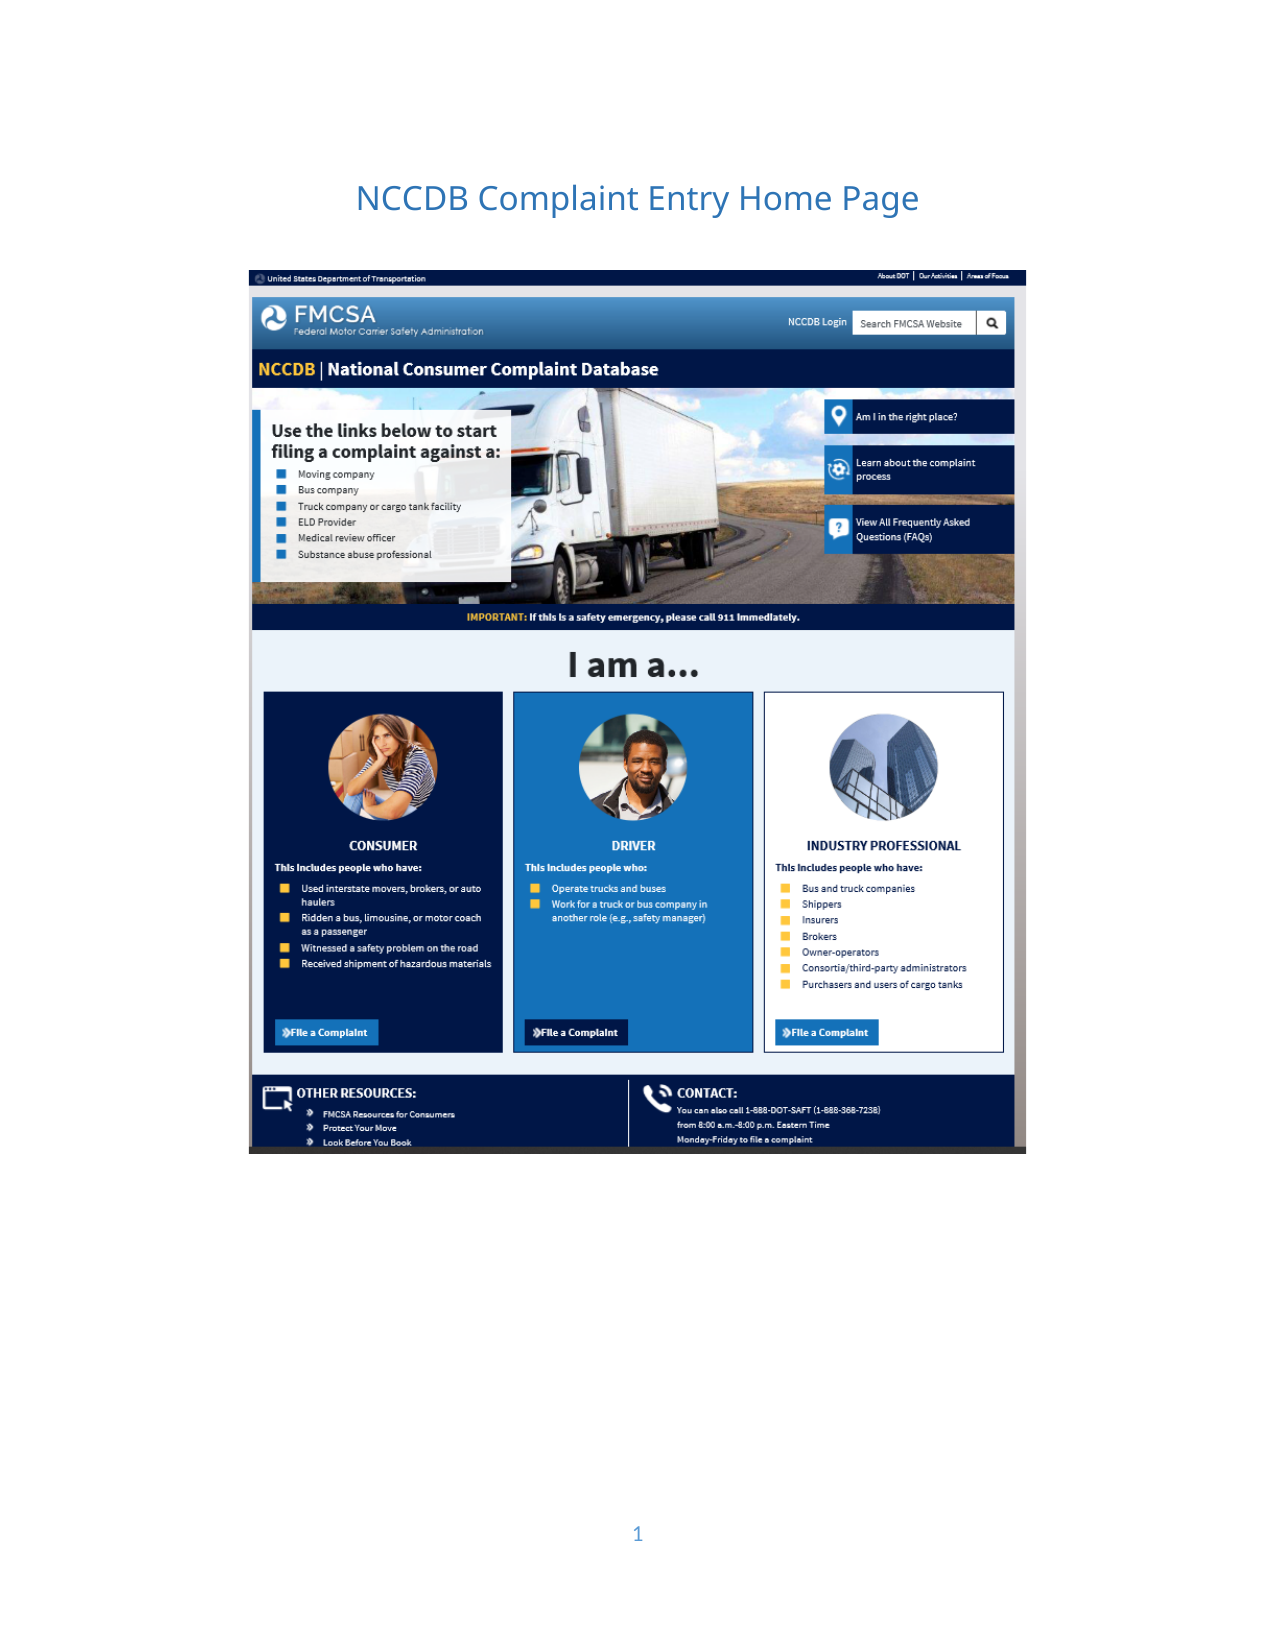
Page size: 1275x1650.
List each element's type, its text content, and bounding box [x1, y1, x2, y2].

picture [248, 270, 1027, 1154]
subtitle NCCDB Complaint Entry Home Page [150, 175, 1125, 220]
